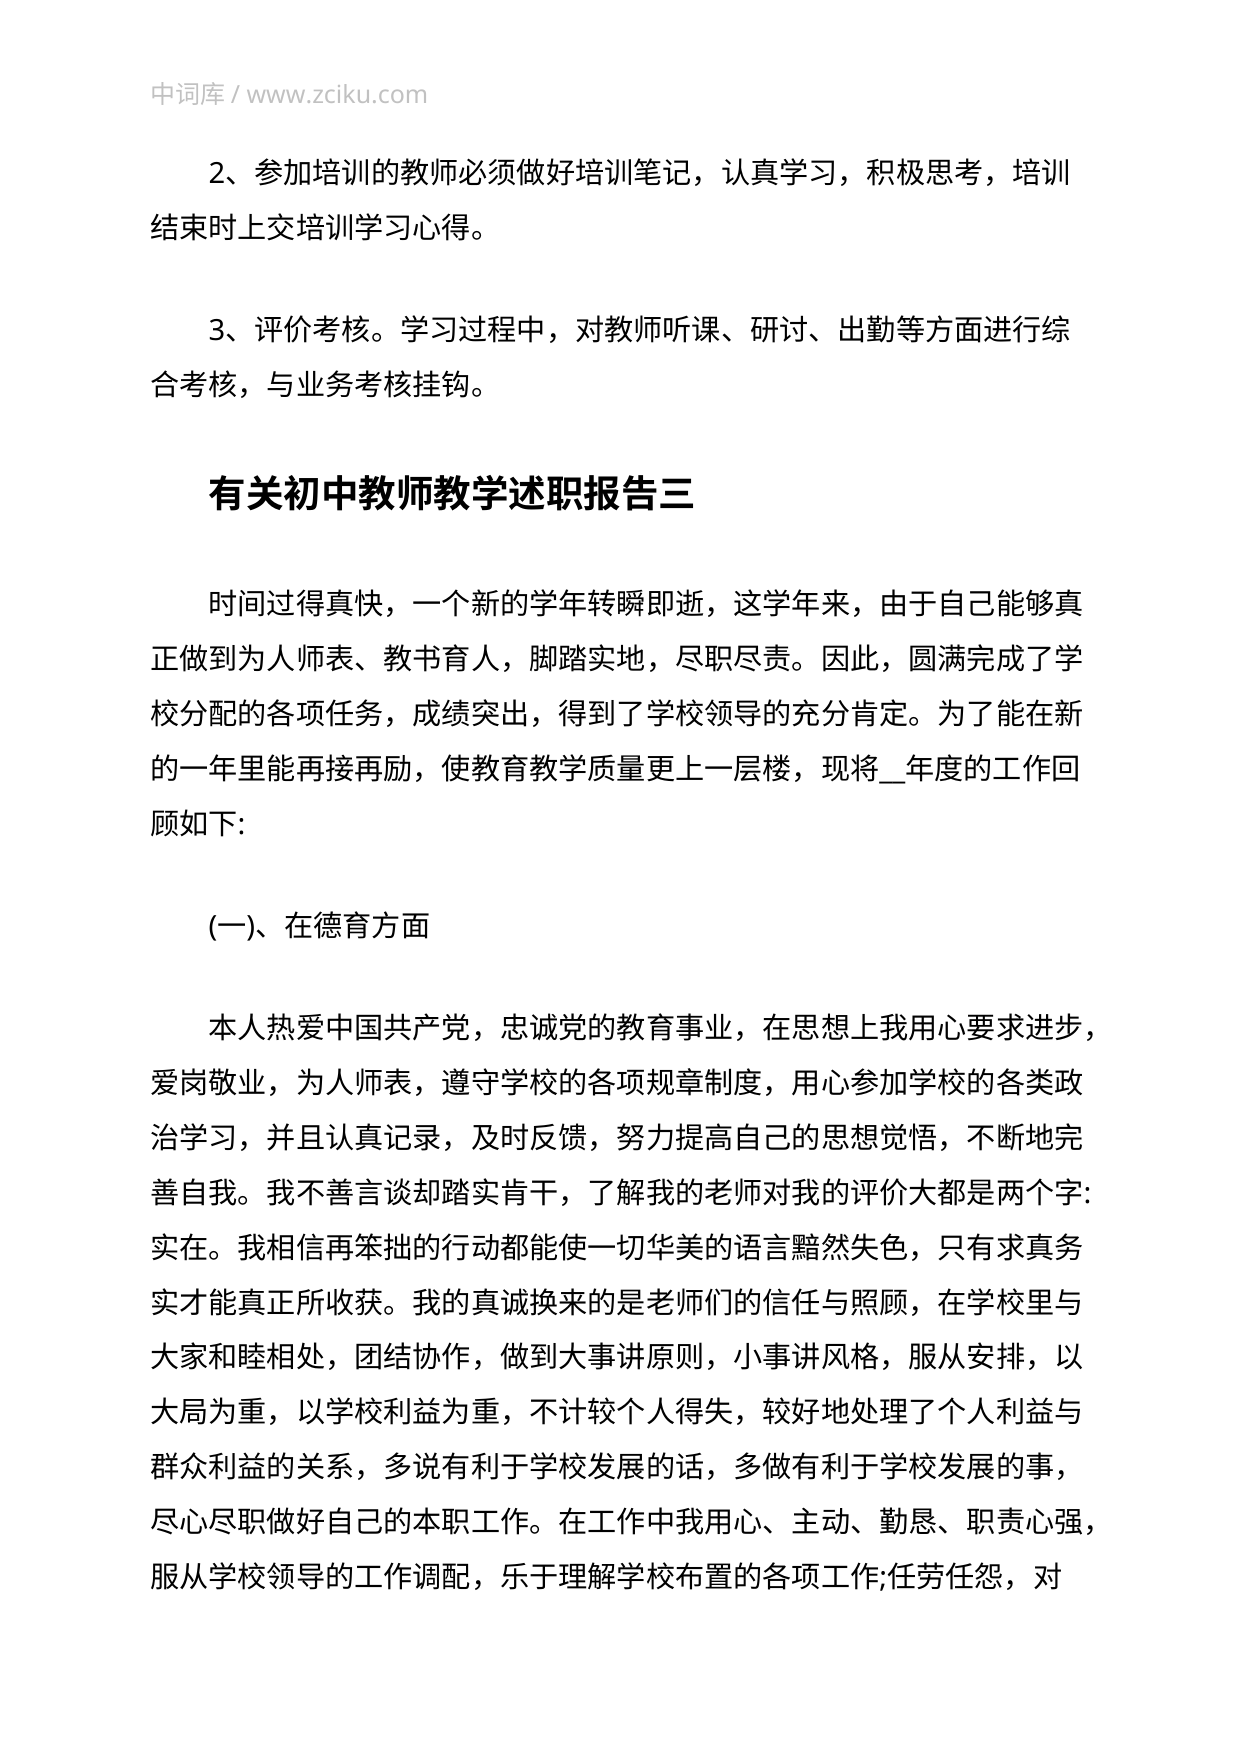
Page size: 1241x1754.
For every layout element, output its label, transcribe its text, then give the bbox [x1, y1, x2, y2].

text 时间过得真快，一个新的学年转瞬即逝，这学年来，由于自己能够真正做到为人师表、教书育人，脚踏实地，尽职尽责。因此，圆满完成了学校分配的各项任务，成绩突出，得到了学校领导的充分肯定。为了能在新的一年里能再接再励，使教育教学质量更上一层楼，现将__年度的工作回顾如下: [150, 581, 1090, 843]
text 有关初中教师教学述职报告三 [150, 463, 1090, 518]
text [150, 1004, 1090, 1596]
text 2、参加培训的教师必须做好培训笔记，认真学习，积极思考，培训结束时上交培训学习心得。 [150, 150, 1090, 247]
text 3、评价考核。学习过程中，对教师听课、研讨、出勤等方面进行综合考核，与业务考核挂钩。 [150, 307, 1090, 404]
text (一)、在德育方面 [150, 903, 1090, 945]
